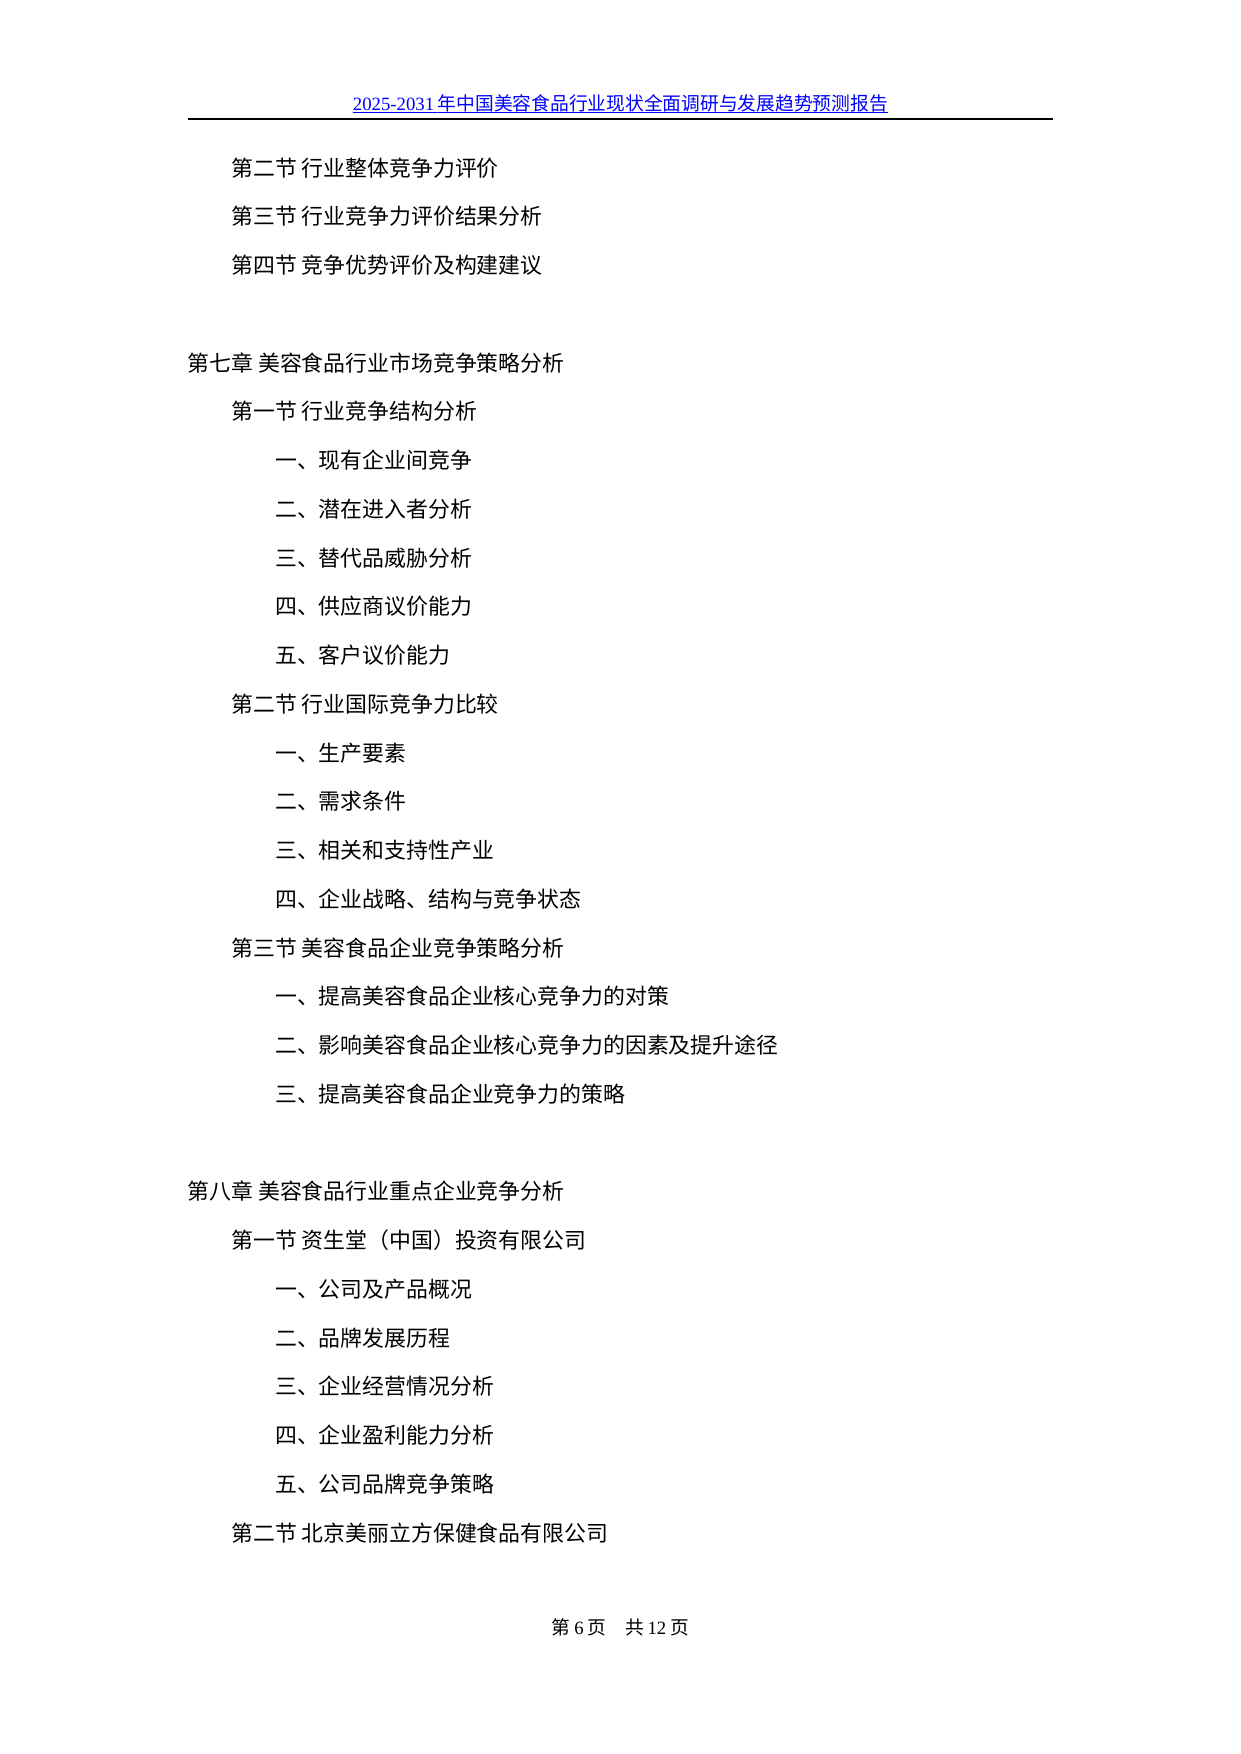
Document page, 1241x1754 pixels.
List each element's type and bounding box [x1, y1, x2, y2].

text [187, 150, 1053, 1548]
